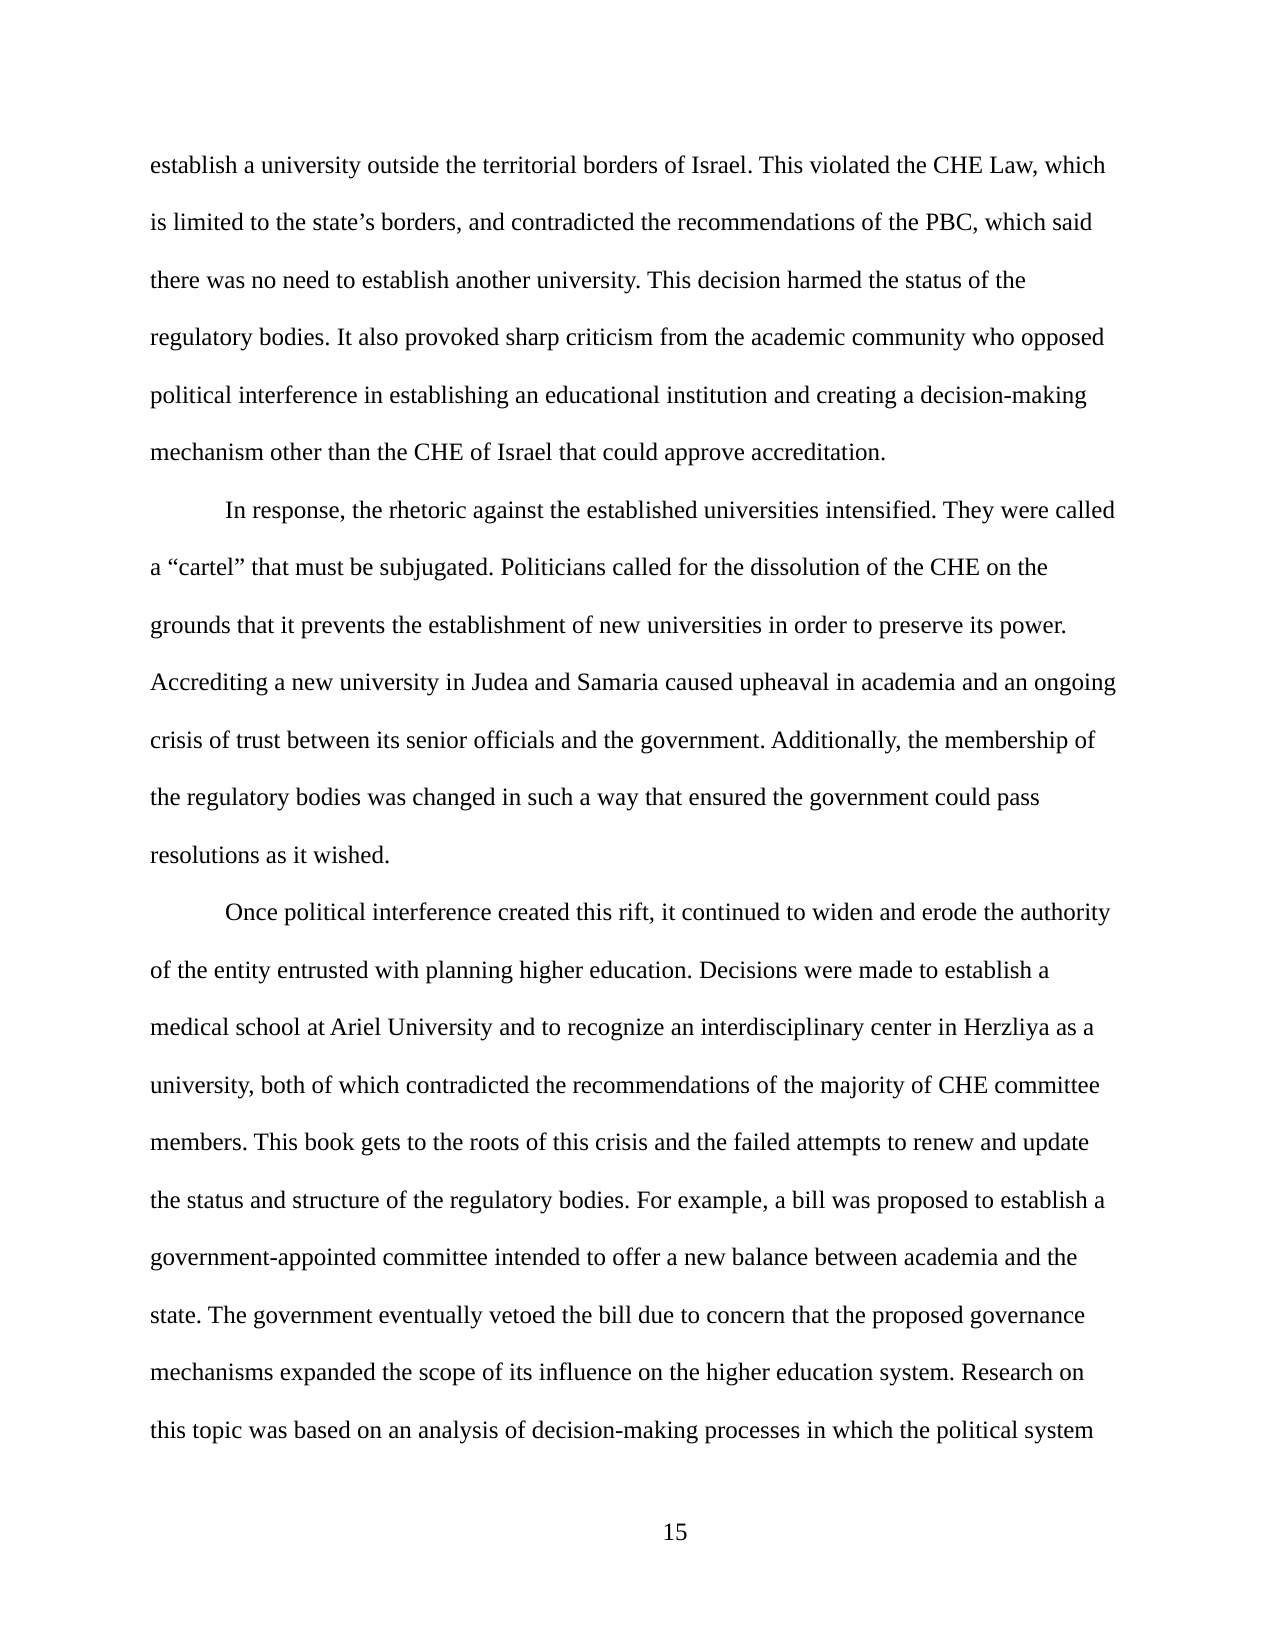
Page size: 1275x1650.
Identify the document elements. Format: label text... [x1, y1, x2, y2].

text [150, 897, 1125, 1444]
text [150, 150, 1125, 466]
text In response, the rhetoric against the established universities intensified. They were called a “cartel” that must be subjugated. Politicians called for the dissolution of the CHE on the grounds that it prevents the establishment of new universities in order to preserve its power. Accrediting a new university in Judea and Samaria caused upheaval in academia and an ongoing crisis of trust between its senior officials and the government. Additionally, the membership of the regulatory bodies was changed in such a way that ensured the government could pass resolutions as it wished. [150, 495, 1125, 869]
